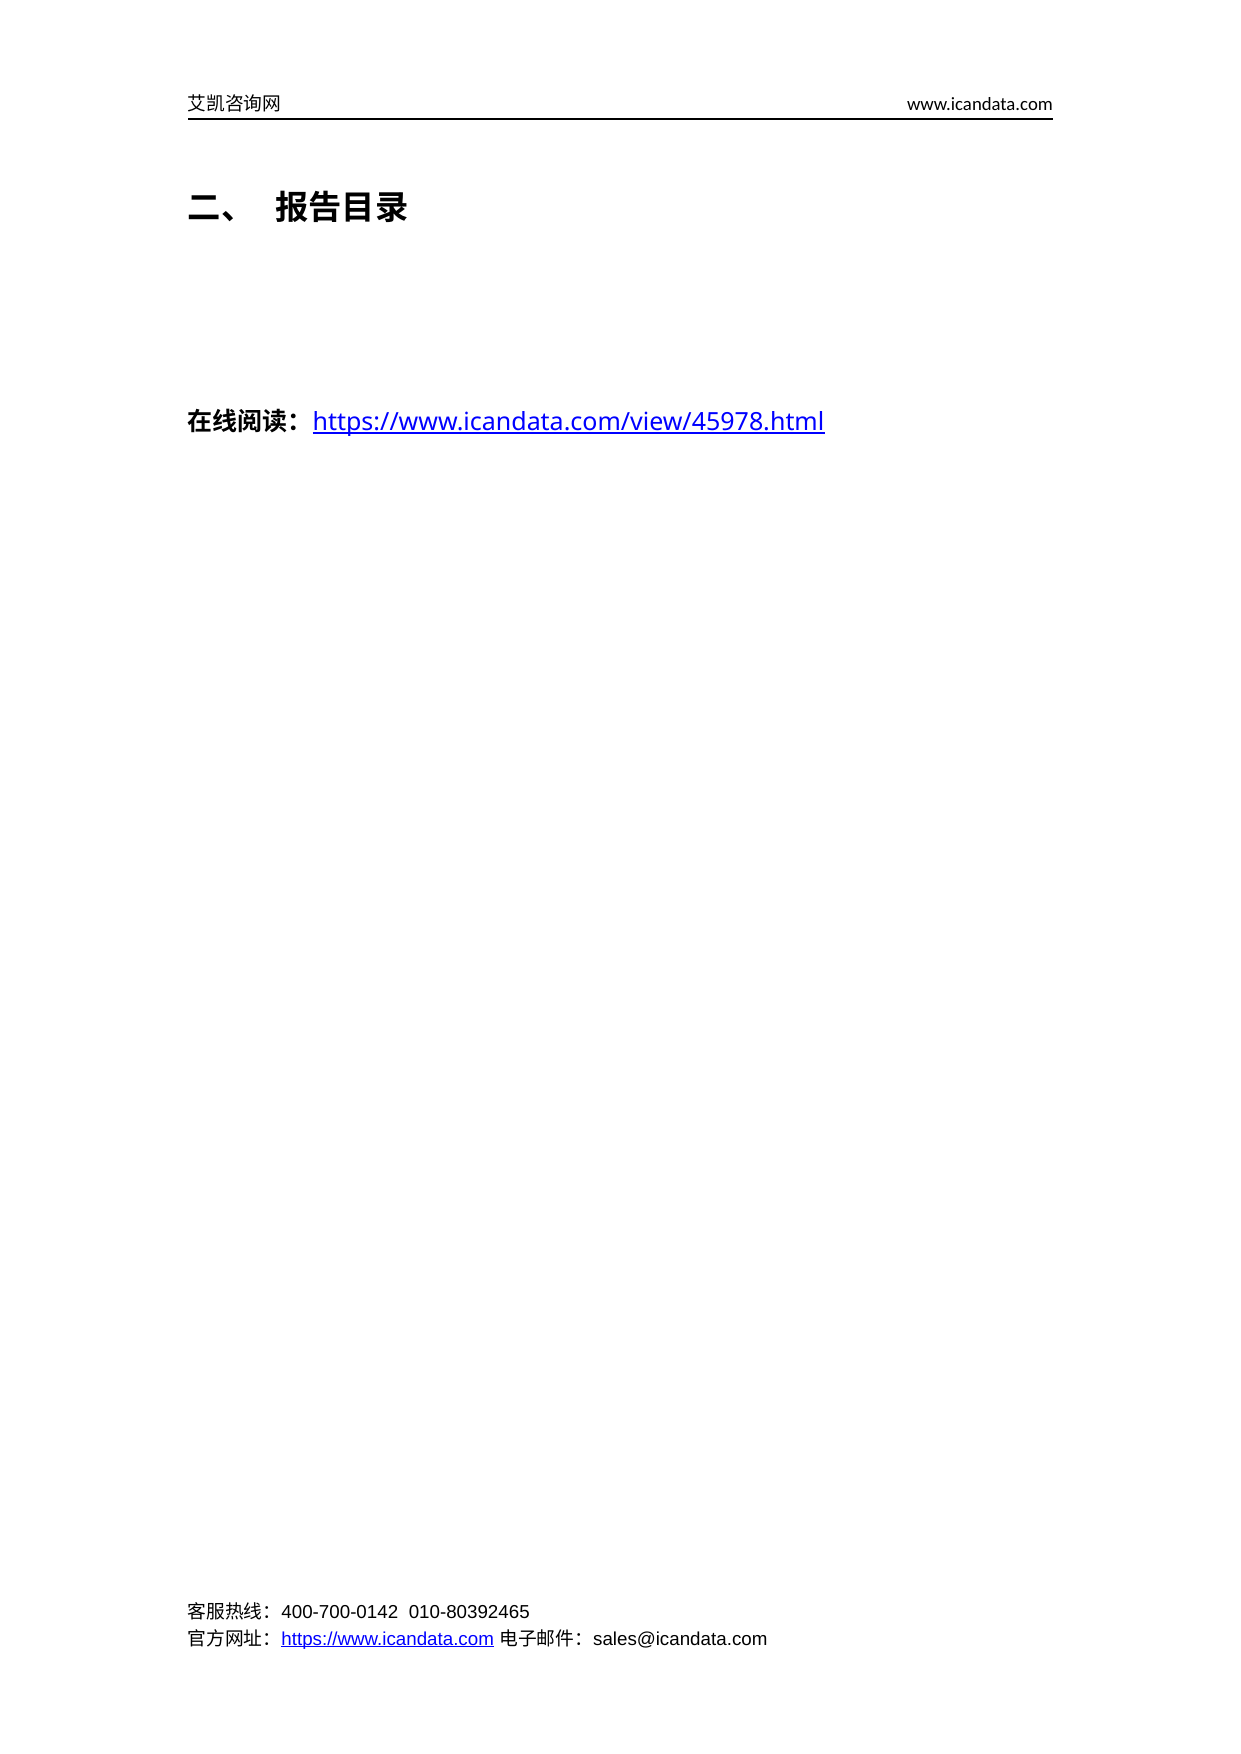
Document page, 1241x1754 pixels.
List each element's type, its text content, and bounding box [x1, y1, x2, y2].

subtitle 报告目录 [187, 172, 1053, 237]
text 在线阅读：https://www.icandata.com/view/45978.html [187, 387, 1053, 452]
